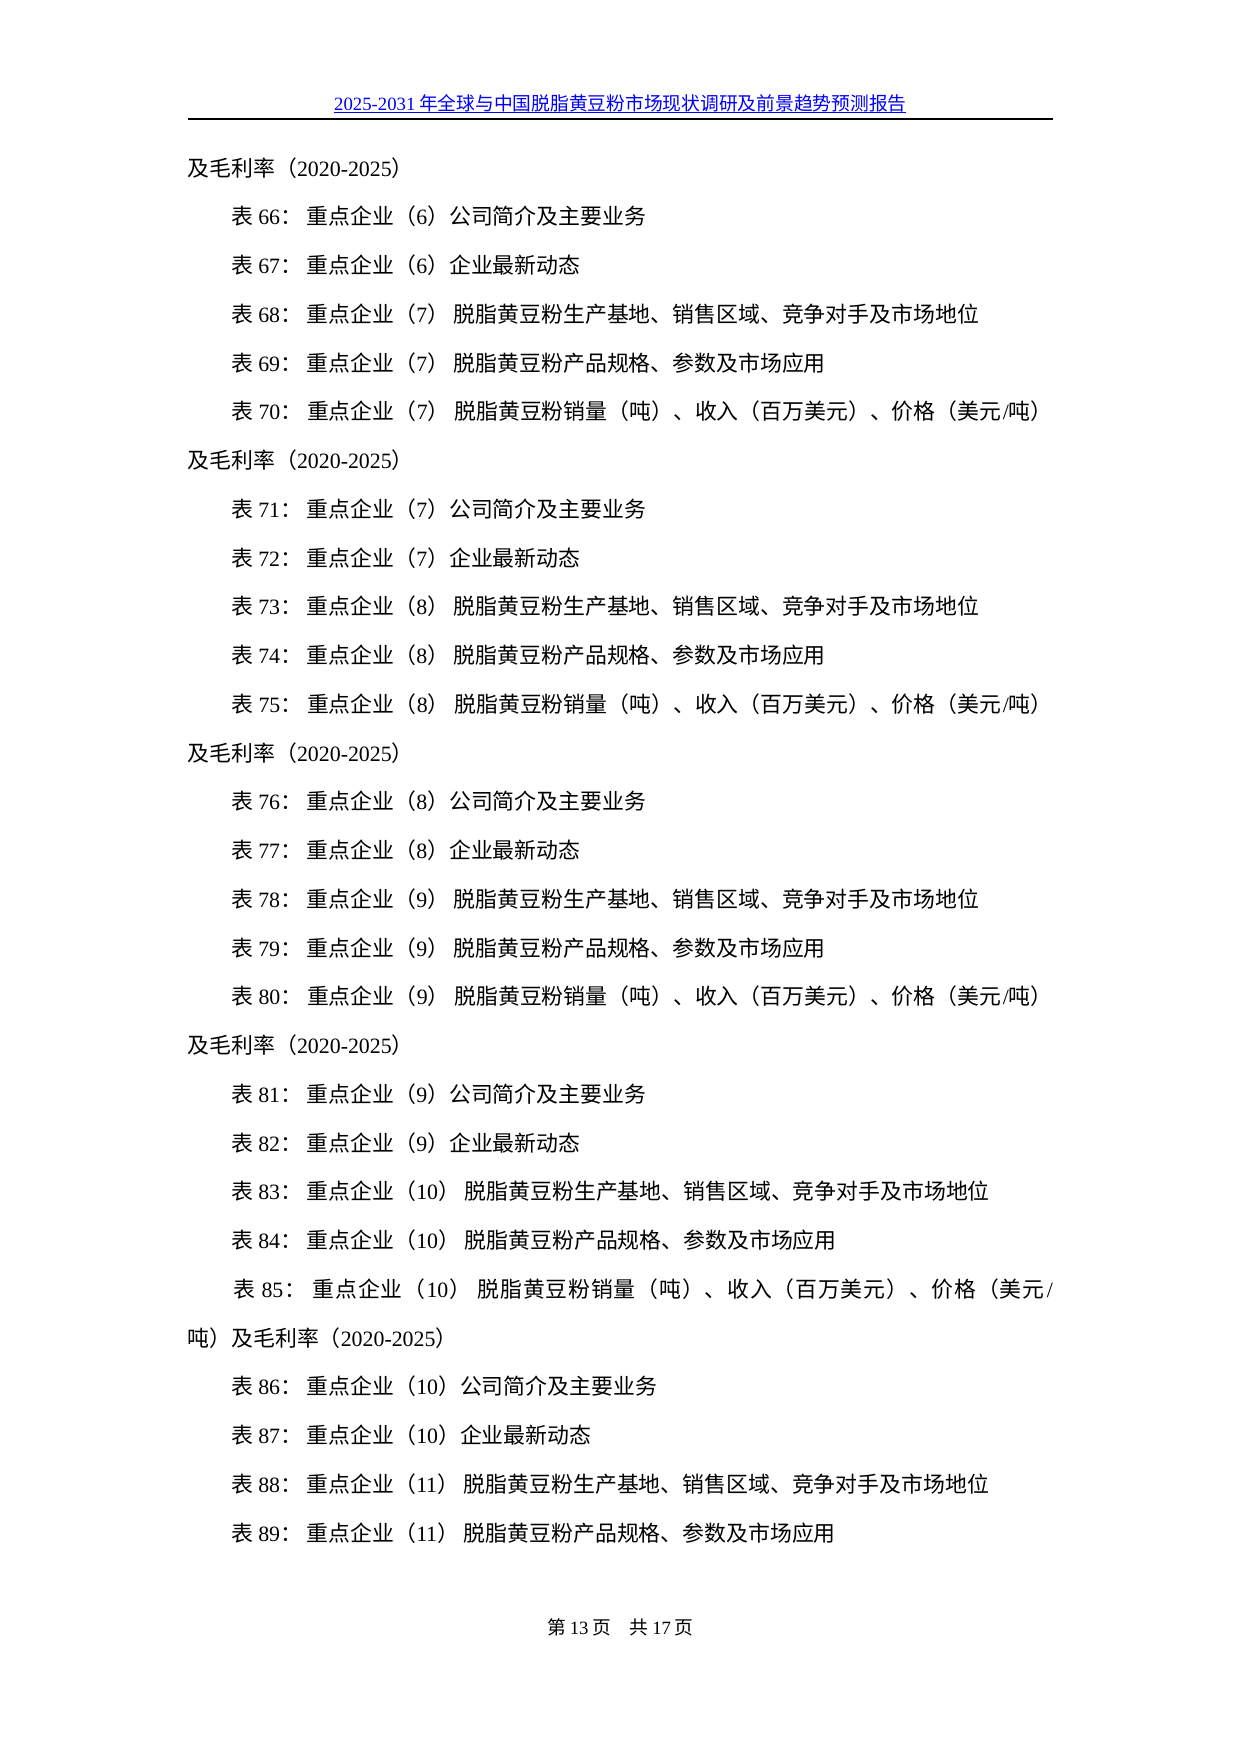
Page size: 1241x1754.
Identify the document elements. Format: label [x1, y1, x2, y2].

text [187, 150, 1053, 1548]
